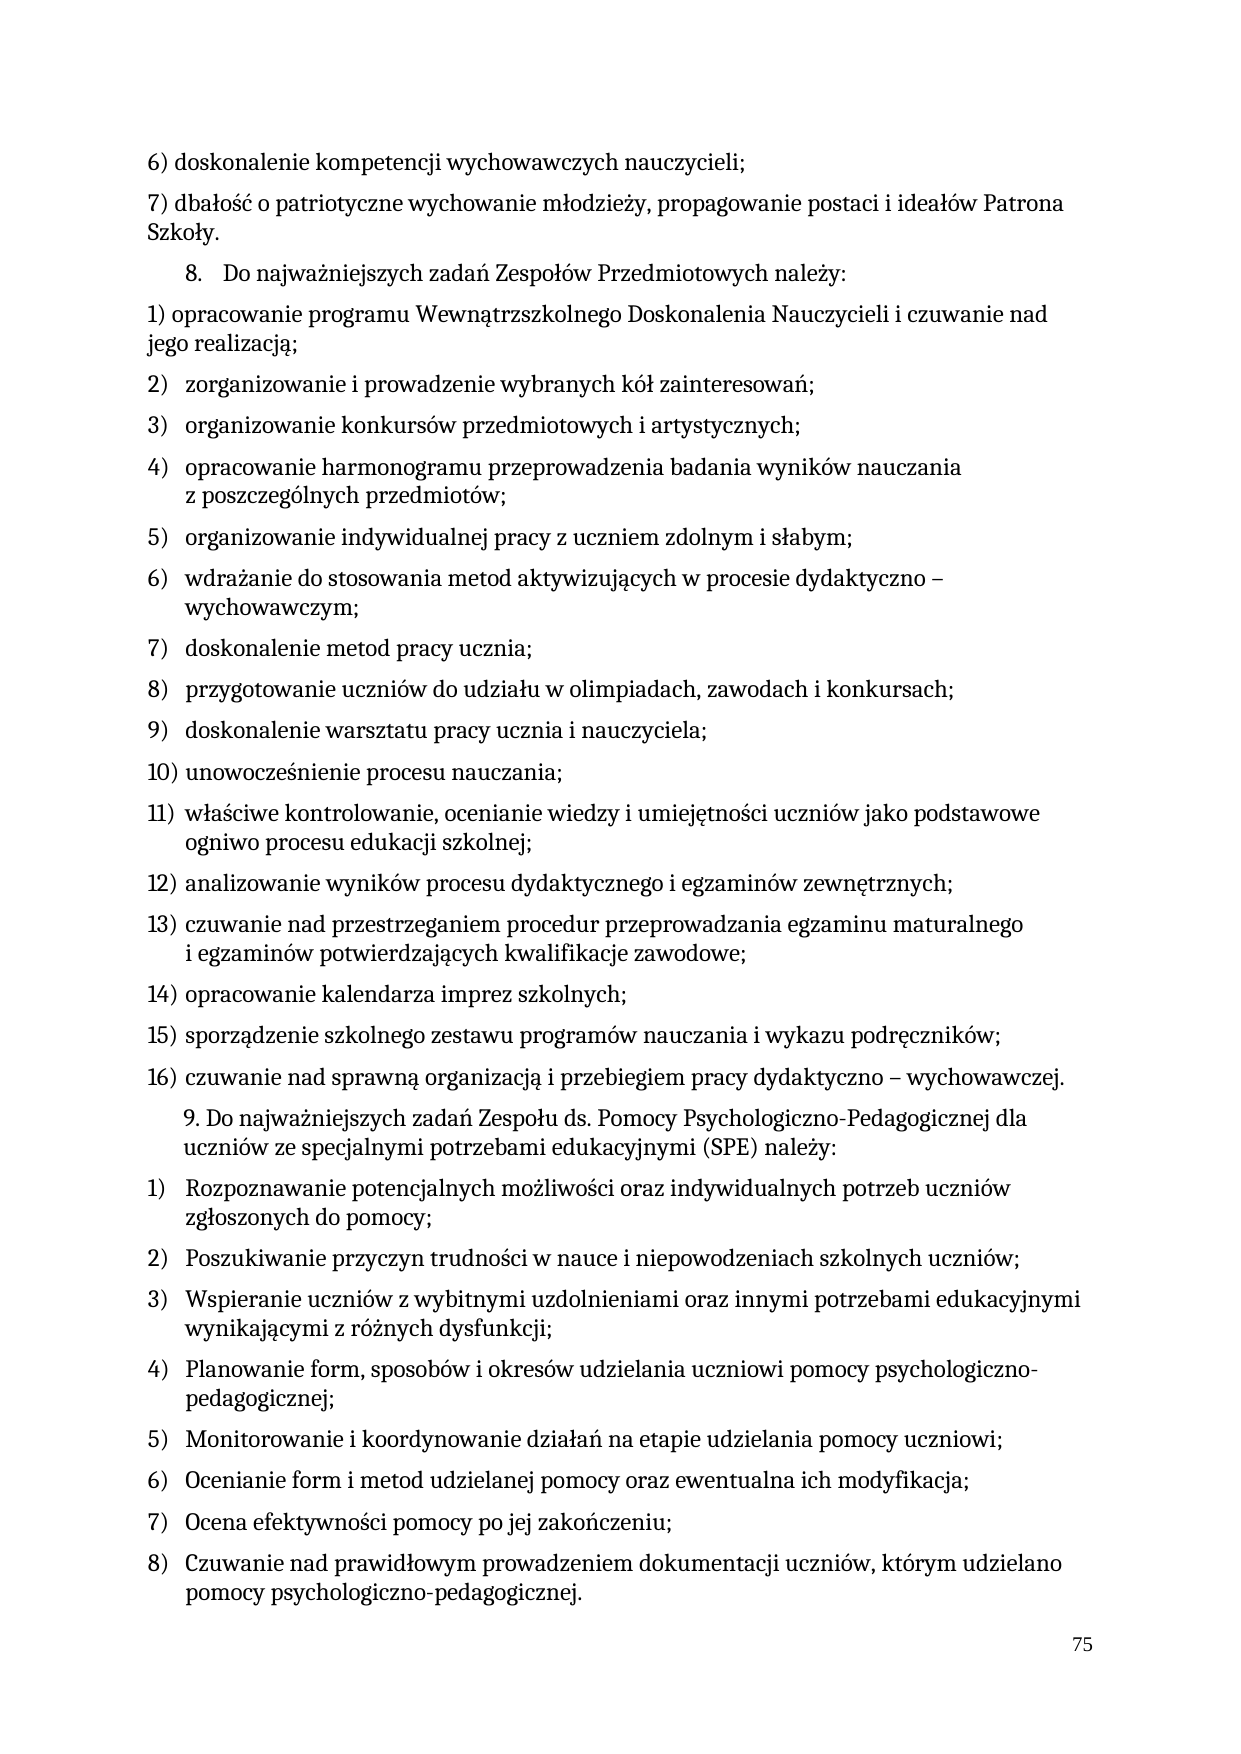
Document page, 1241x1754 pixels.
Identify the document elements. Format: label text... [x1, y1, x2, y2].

list unowocześnienie procesu nauczania; [148, 758, 1093, 786]
list analizowanie wyników procesu dydaktycznego i egzaminów zewnętrznych; [148, 869, 1093, 898]
list opracowanie harmonogramu przeprowadzenia badania wyników nauczania z poszczególnych przedmiotów; [148, 453, 1093, 510]
list doskonalenie metod pracy ucznia; [148, 634, 1093, 663]
list doskonalenie warsztatu pracy ucznia i nauczyciela; [148, 716, 1093, 745]
list Wspieranie uczniów z wybitnymi uzdolnieniami oraz innymi potrzebami edukacyjnymi wynikającymi z różnych dysfunkcji; [148, 1285, 1093, 1343]
list przygotowanie uczniów do udziału w olimpiadach, zawodach i konkursach; [148, 675, 1093, 704]
list Ocena efektywności pomocy po jej zakończeniu; [148, 1508, 1093, 1536]
text 7) dbałość o patriotyczne wychowanie młodzieży, propagowanie postaci i ideałów Patrona Szkoły. [148, 189, 1093, 246]
list zorganizowanie i prowadzenie wybranych kół zainteresowań; [148, 370, 1093, 399]
list Do najważniejszych zadań Zespołów Przedmiotowych należy: [185, 259, 1093, 288]
list sporządzenie szkolnego zestawu programów nauczania i wykazu podręczników; [148, 1021, 1093, 1050]
list Czuwanie nad prawidłowym prowadzeniem dokumentacji uczniów, którym udzielano pomocy psychologiczno-pedagogicznej. [148, 1549, 1093, 1606]
list Rozpoznawanie potencjalnych możliwości oraz indywidualnych potrzeb uczniów zgłoszonych do pomocy; [148, 1174, 1093, 1231]
list opracowanie kalendarza imprez szkolnych; [148, 980, 1093, 1009]
list właściwe kontrolowanie, ocenianie wiedzy i umiejętności uczniów jako podstawowe ogniwo procesu edukacji szkolnej; [148, 799, 1093, 856]
text 6) doskonalenie kompetencji wychowawczych nauczycieli; [148, 148, 1093, 176]
list czuwanie nad przestrzeganiem procedur przeprowadzania egzaminu maturalnego i egzaminów potwierdzających kwalifikacje zawodowe; [148, 910, 1093, 968]
list Ocenianie form i metod udzielanej pomocy oraz ewentualna ich modyfikacja; [148, 1466, 1093, 1495]
list organizowanie indywidualnej pracy z uczniem zdolnym i słabym; [148, 523, 1093, 551]
list czuwanie nad sprawną organizacją i przebiegiem pracy dydaktyczno – wychowawczej. [148, 1063, 1093, 1091]
text 9. Do najważniejszych zadań Zespołu ds. Pomocy Psychologiczno-Pedagogicznej dla uczniów ze specjalnymi potrzebami edukacyjnymi (SPE) należy: [183, 1104, 1093, 1161]
list 1) opracowanie programu Wewnątrzszkolnego Doskonalenia Nauczycieli i czuwanie nad jego realizacją; [148, 300, 1093, 358]
list wdrażanie do stosowania metod aktywizujących w procesie dydaktyczno – wychowawczym; [148, 564, 1093, 621]
list Monitorowanie i koordynowanie działań na etapie udzielania pomocy uczniowi; [148, 1425, 1093, 1454]
list Poszukiwanie przyczyn trudności w nauce i niepowodzeniach szkolnych uczniów; [148, 1244, 1093, 1273]
list organizowanie konkursów przedmiotowych i artystycznych; [148, 411, 1093, 440]
list Planowanie form, sposobów i okresów udzielania uczniowi pomocy psychologiczno-pedagogicznej; [148, 1355, 1093, 1413]
